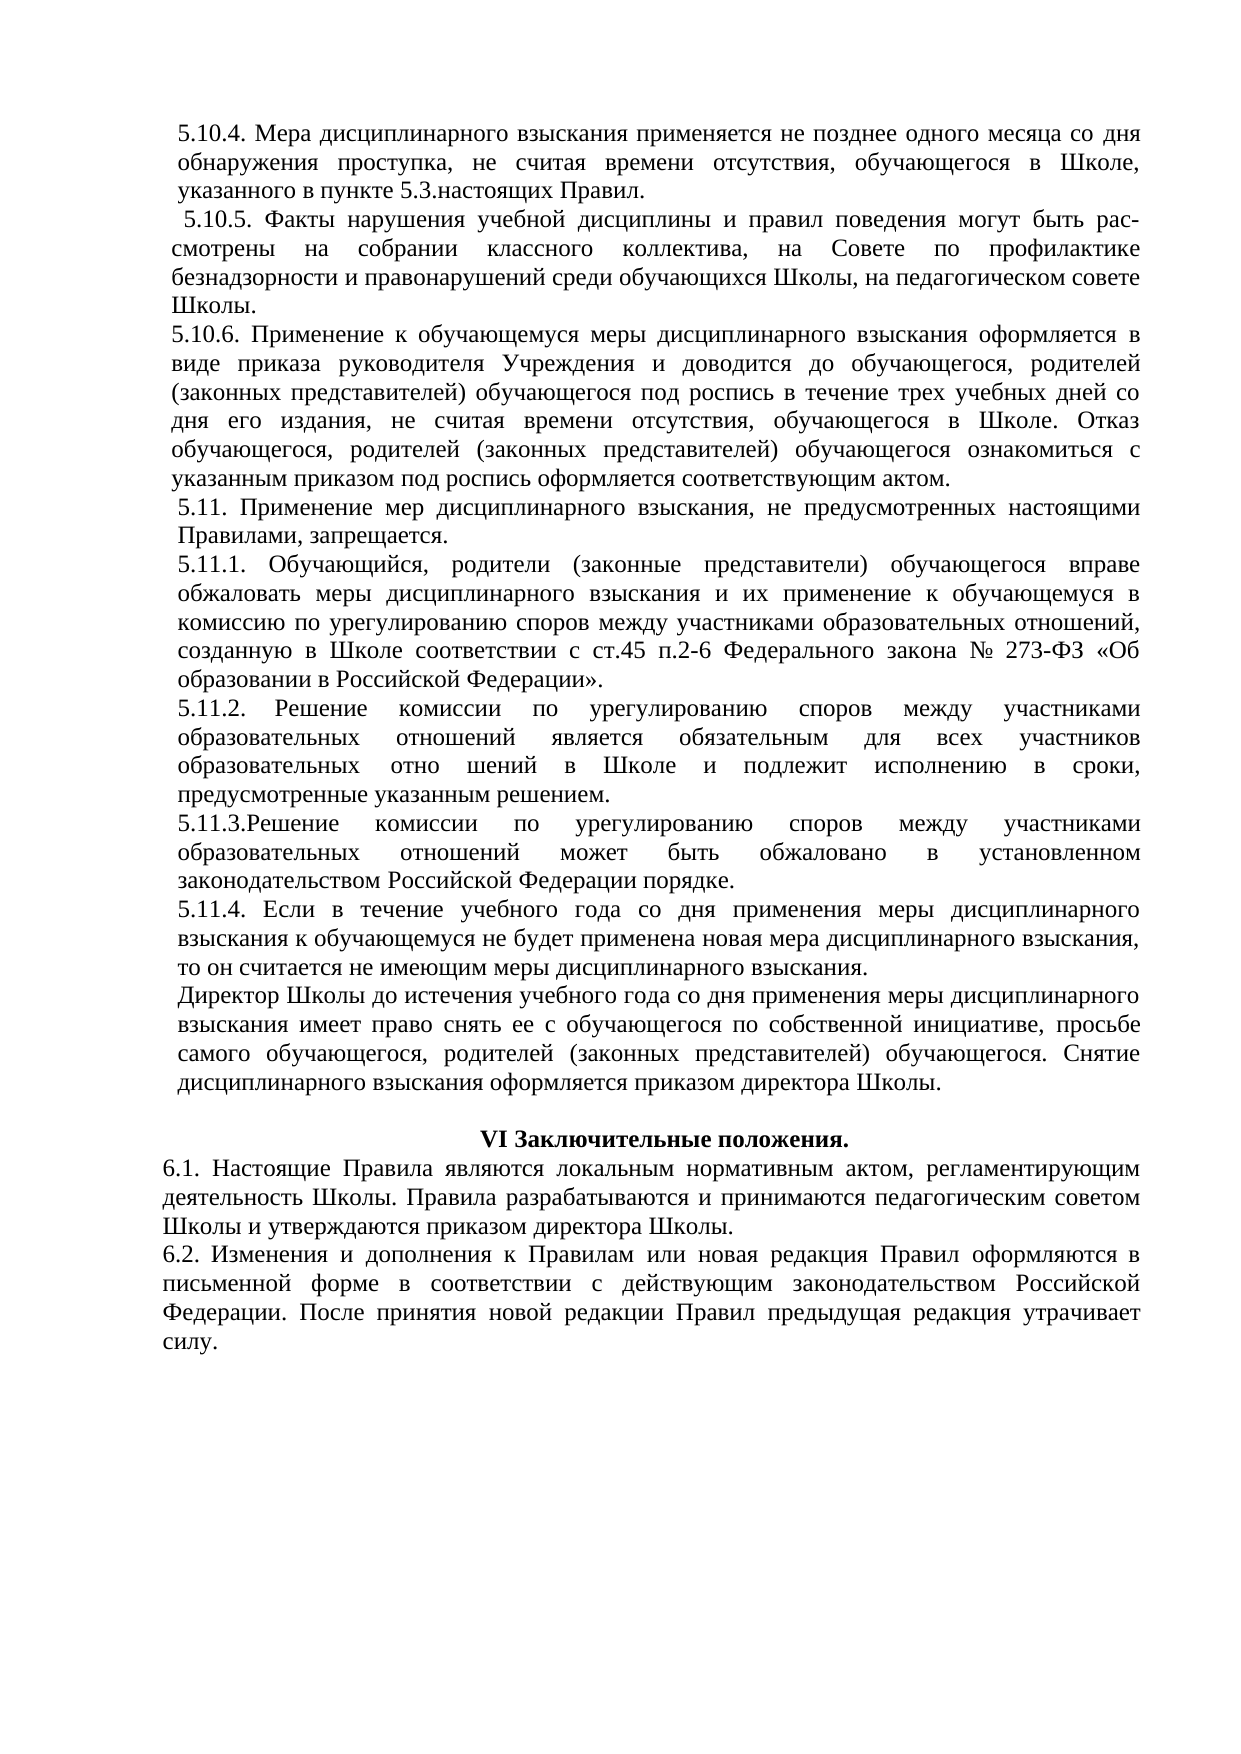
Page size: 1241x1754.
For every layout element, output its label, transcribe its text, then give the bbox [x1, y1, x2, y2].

text 5.10.4. Мера дисциплинарного взыскания применяется не позднее одного месяца со дня обнаружения проступка, не считая времени отсутствия, обучающегося в Школе, указанного в пункте 5.3.настоящих Правил. [177, 118, 1141, 204]
text 5.11.4. Если в течение учебного года со дня применения меры дисциплинарного взыскания к обучающемуся не будет применена новая мера дисциплинарного взыскания, то он считается не имеющим меры дисциплинарного взыскания. [177, 894, 1140, 981]
text 5.11.3.Решение комиссии по урегулированию споров между участниками образовательных отношений может быть обжаловано в установленном законодательством Российской Федерации порядке. [177, 808, 1141, 894]
text 6.1. Настоящие Правила являются локальным нормативным актом, регламентирующим деятельность Школы. Правила разрабатываются и принимаются педагогическим советом Школы и утверждаются приказом директора Школы. [162, 1153, 1141, 1239]
text 5.10.5. Факты нарушения учебной дисциплины и правил поведения могут быть рас- смотрены на собрании классного коллектива, на Совете по профилактике безнадзорности и правонарушений среди обучающихся Школы, на педагогическом совете Школы. [171, 204, 1140, 319]
text Директор Школы до истечения учебного года со дня применения меры дисциплинарного взыскания имеет право снять ее с обучающегося по собственной инициативе, просьбе самого обучающегося, родителей (законных представителей) обучающегося. Снятие дисциплинарного взыскания оформляется приказом директора Школы. [177, 981, 1141, 1096]
text 6.2. Изменения и дополнения к Правилам или новая редакция Правил оформляются в письменной форме в соответствии с действующим законодательством Российской Федерации. После принятия новой редакции Правил предыдущая редакция утрачивает силу. [162, 1239, 1141, 1354]
text 5.10.6. Применение к обучающемуся меры дисциплинарного взыскания оформляется в виде приказа руководителя Учреждения и доводится до обучающегося, родителей (законных представителей) обучающегося под роспись в течение трех учебных дней со дня его издания, не считая времени отсутствия, обучающегося в Школе. Отказ обучающегося, родителей (законных представителей) обучающегося ознакомиться с указанным приказом под роспись оформляется соответствующим актом. [171, 319, 1140, 492]
text 5.11.2. Решение комиссии по урегулированию споров между участниками образовательных отношений является обязательным для всех участников образовательных отно шений в Школе и подлежит исполнению в сроки, предусмотренные указанным решением. [177, 693, 1141, 808]
text 5.11.1. Обучающийся, родители (законные представители) обучающегося вправе обжаловать меры дисциплинарного взыскания и их применение к обучающемуся в комиссию по урегулированию споров между участниками образовательных отношений, созданную в Школе соответствии с ст.45 п.2-6 Федерального закона № 273-ФЗ «Об образовании в Российской Федерации». [177, 549, 1141, 693]
text 5.11. Применение мер дисциплинарного взыскания, не предусмотренных настоящими Правилами, запрещается. [177, 492, 1141, 549]
text VI Заключительные положения. [177, 1125, 1152, 1153]
